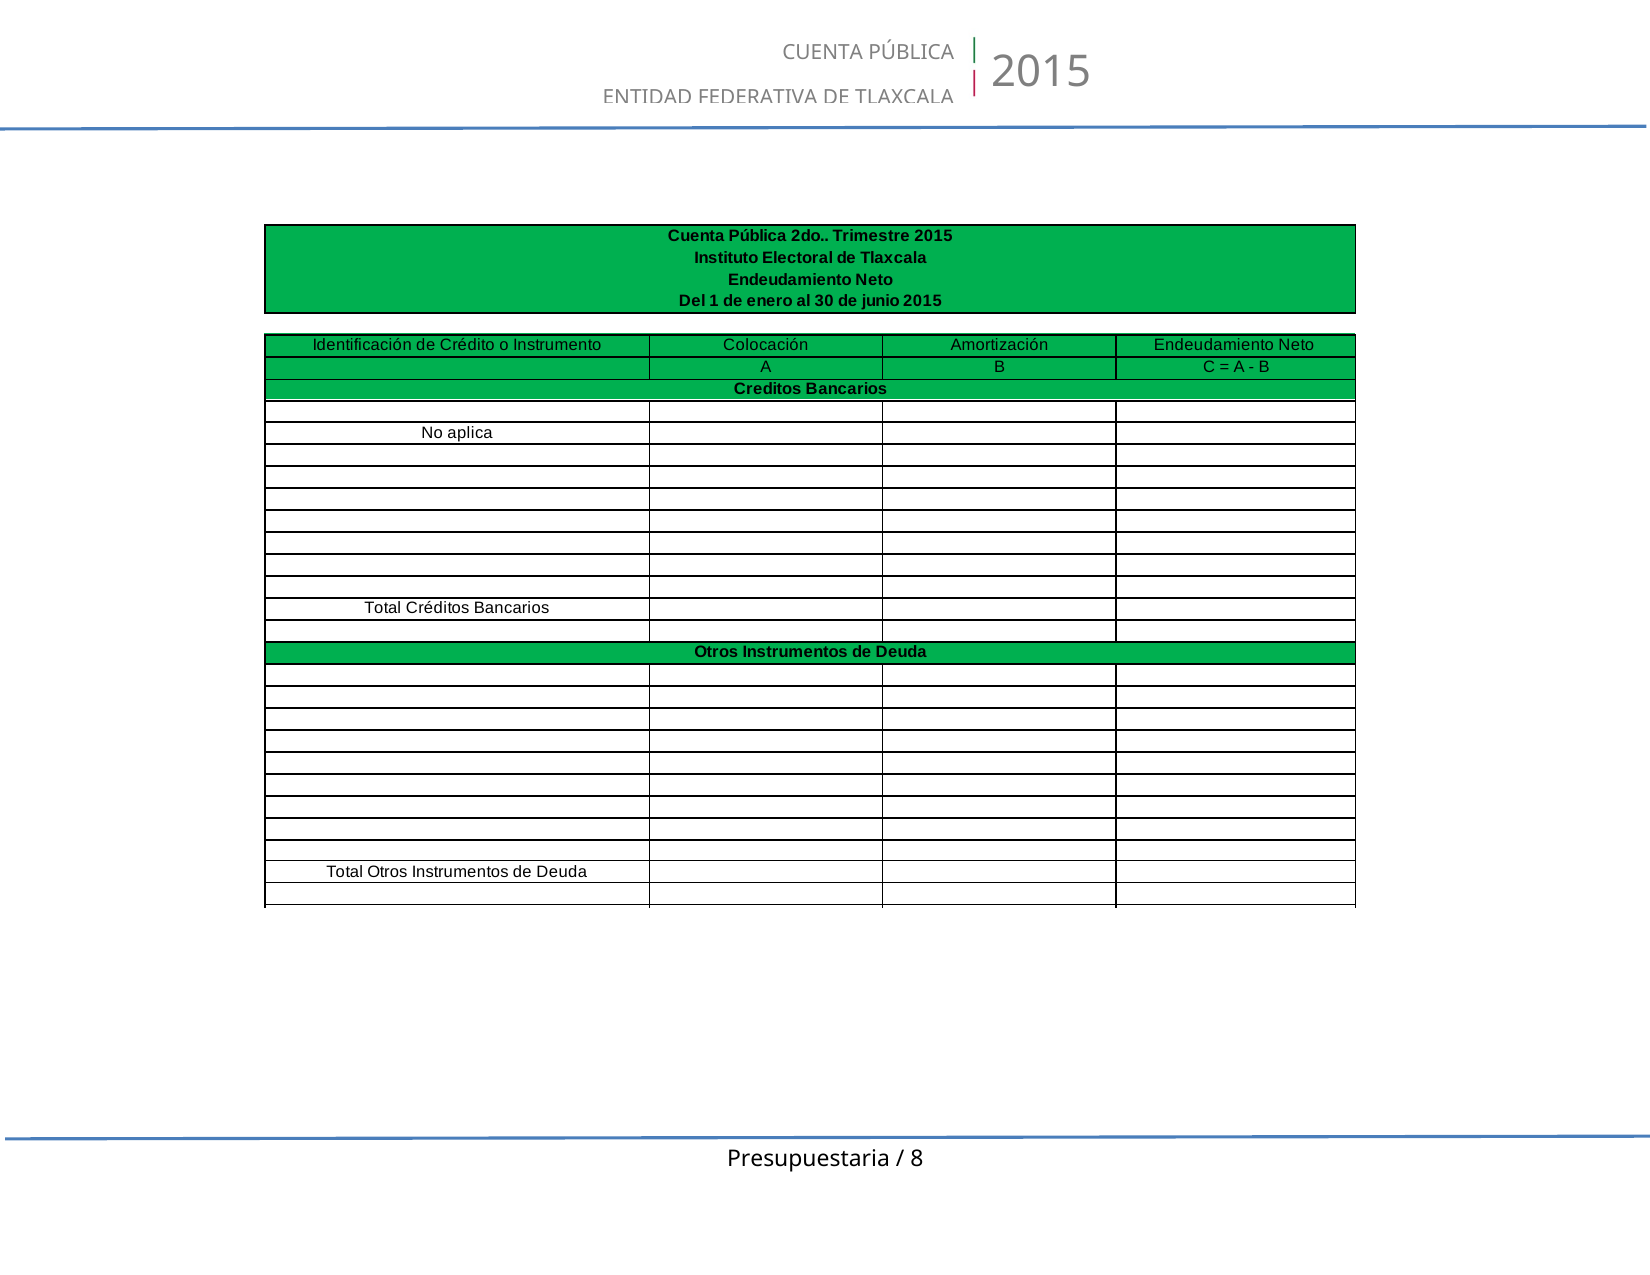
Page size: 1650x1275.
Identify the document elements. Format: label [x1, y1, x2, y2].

picture [968, 28, 985, 99]
